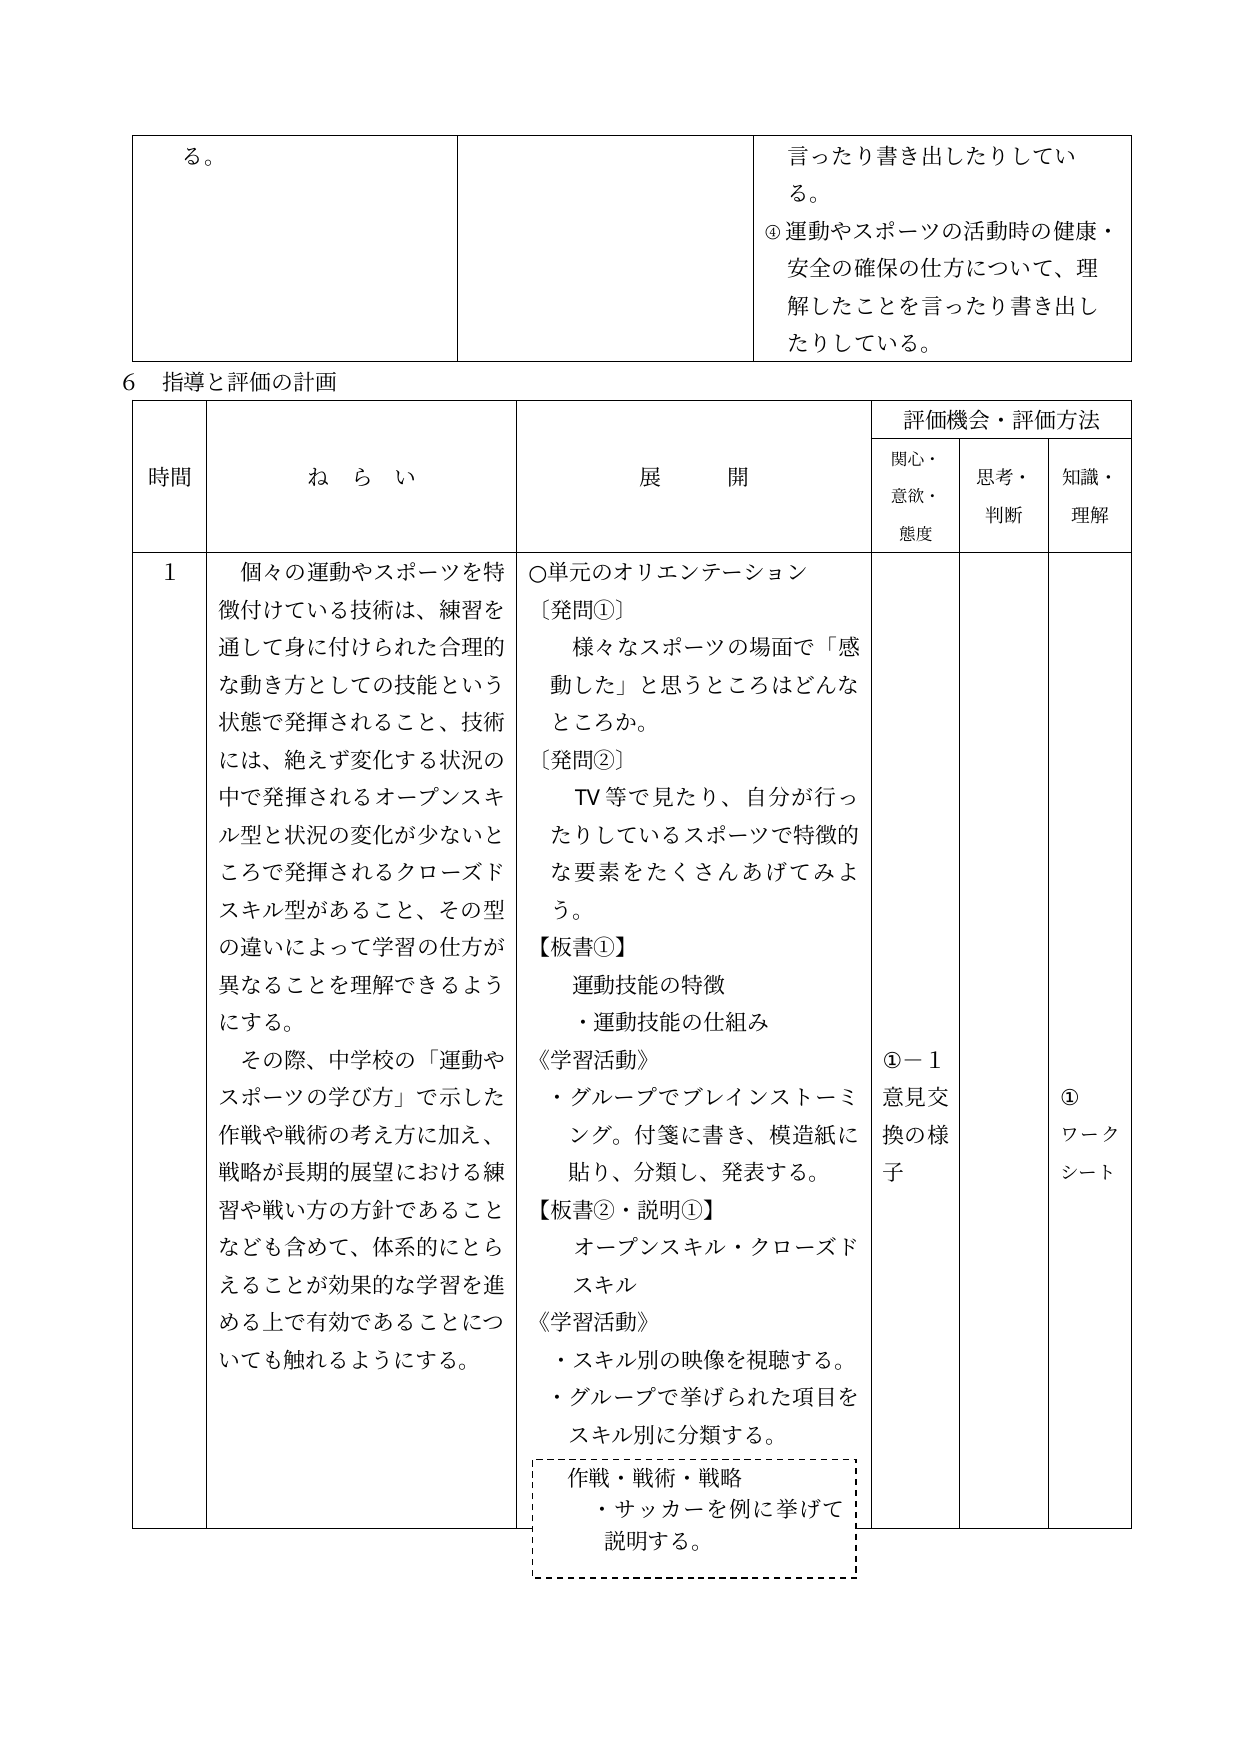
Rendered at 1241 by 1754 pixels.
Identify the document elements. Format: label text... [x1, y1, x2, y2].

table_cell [458, 136, 753, 361]
table_cell ① ワークシート [1049, 553, 1131, 1528]
table_cell １ [133, 553, 206, 1528]
table_header 時間 [133, 401, 206, 552]
table_cell ①－１ 意見交換の様子 [872, 553, 959, 1528]
table_header 展 開 [517, 401, 871, 552]
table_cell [517, 553, 871, 1528]
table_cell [133, 136, 457, 361]
table_header 評価機会・評価方法 [872, 401, 1131, 438]
table_cell 関心・意欲・態度 [872, 439, 959, 552]
table_cell 知識・理解 [1049, 439, 1131, 552]
text ６ 指導と評価の計画 [118, 362, 1122, 399]
table_cell 思考・ 判断 [960, 439, 1048, 552]
table_header ね ら い [207, 401, 516, 552]
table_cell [207, 553, 516, 1528]
table_cell [960, 553, 1048, 1528]
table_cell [754, 136, 1131, 361]
